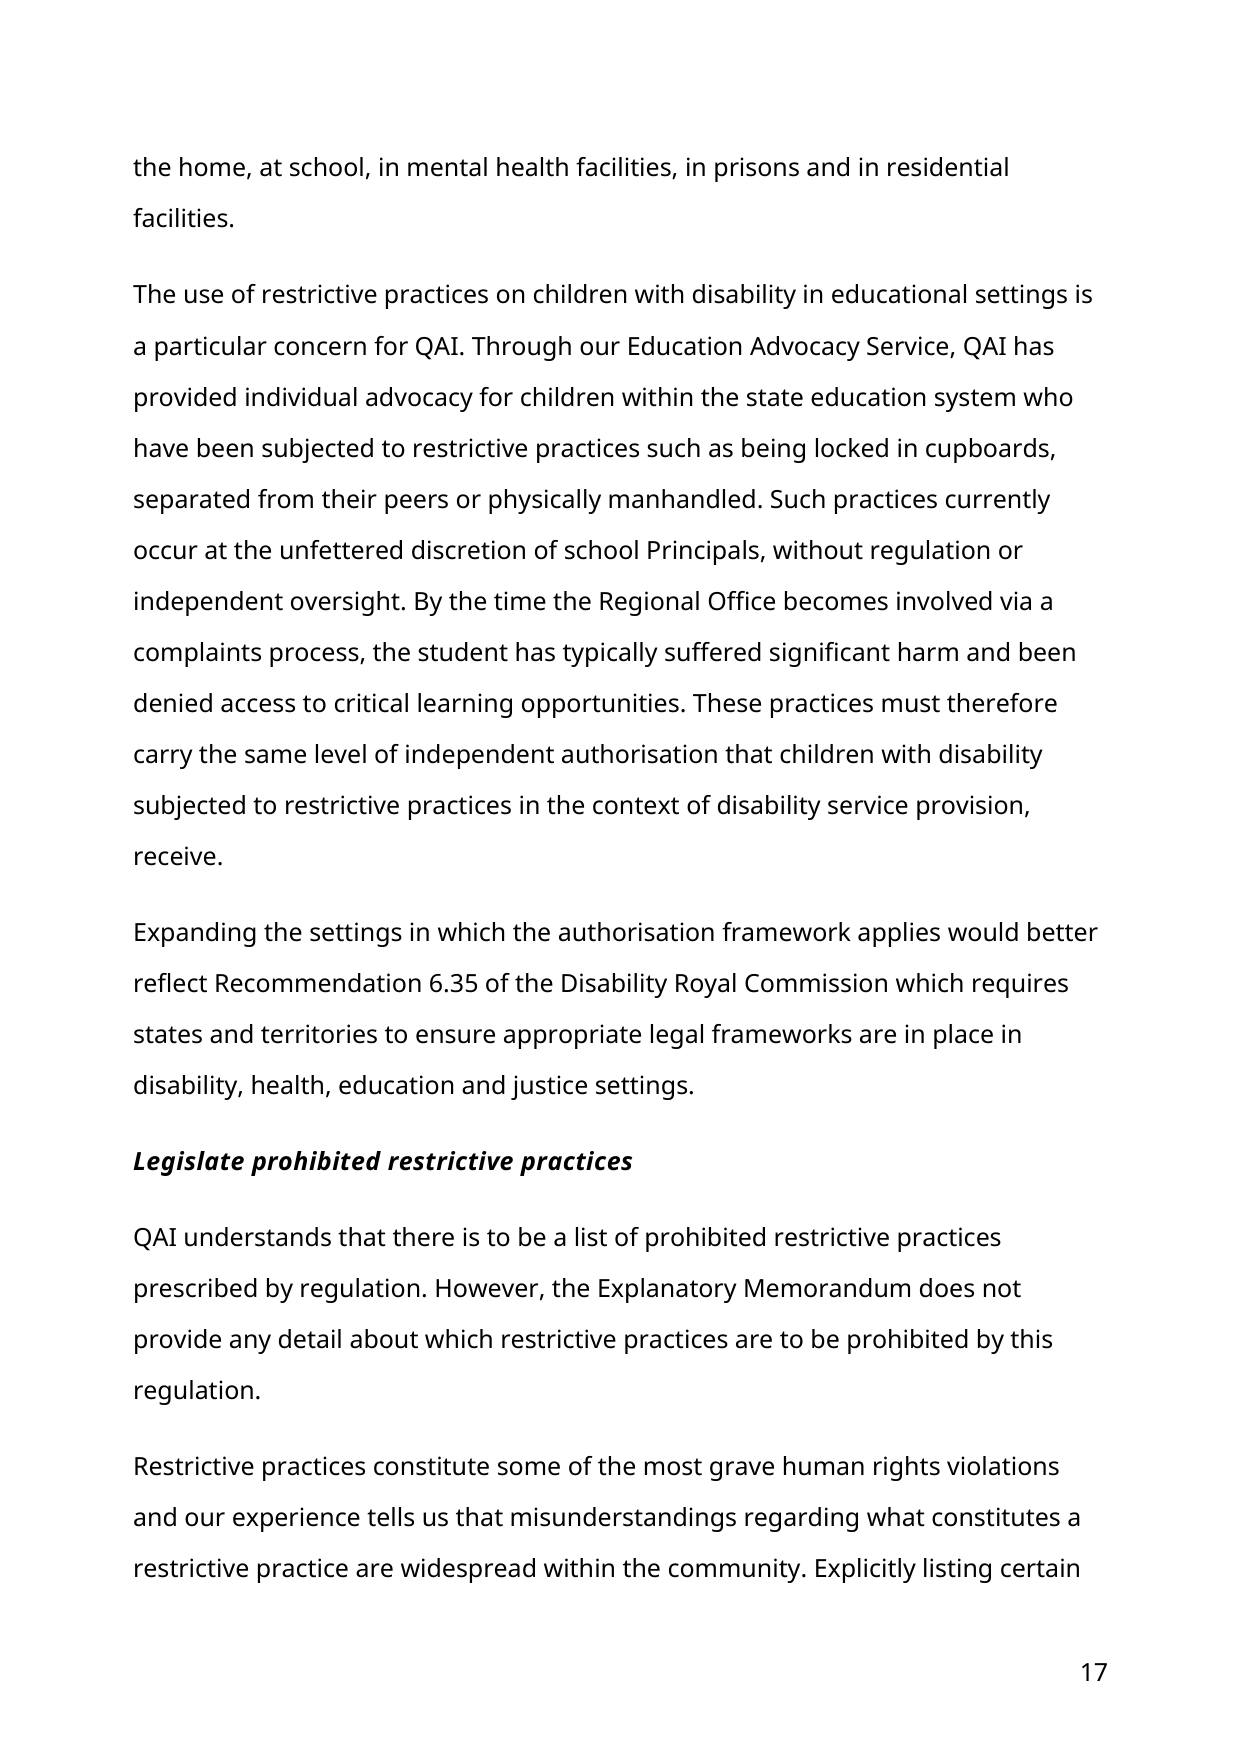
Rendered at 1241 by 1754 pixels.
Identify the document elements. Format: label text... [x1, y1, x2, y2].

text QAI understands that there is to be a list of prohibited restrictive practices prescribed by regulation. However, the Explanatory Memorandum does not provide any detail about which restrictive practices are to be prohibited by this regulation. [133, 1220, 1108, 1407]
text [133, 150, 1108, 235]
text The use of restrictive practices on children with disability in educational settings is a particular concern for QAI. Through our Education Advocacy Service, QAI has provided individual advocacy for children within the state education system who have been subjected to restrictive practices such as being locked in cupboards, separated from their peers or physically manhandled. Such practices currently occur at the unfettered discretion of school Principals, without regulation or independent oversight. By the time the Regional Office becomes involved via a complaints process, the student has typically suffered significant harm and been denied access to critical learning opportunities. These practices must therefore carry the same level of independent authorisation that children with disability subjected to restrictive practices in the context of disability service provision, receive. [133, 277, 1108, 873]
text Expanding the settings in which the authorisation framework applies would better reflect Recommendation 6.35 of the Disability Royal Commission which requires states and territories to ensure appropriate legal frameworks are in place in disability, health, education and justice settings. [133, 914, 1108, 1102]
text Legislate prohibited restrictive practices [133, 1144, 1108, 1178]
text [133, 1449, 1108, 1585]
